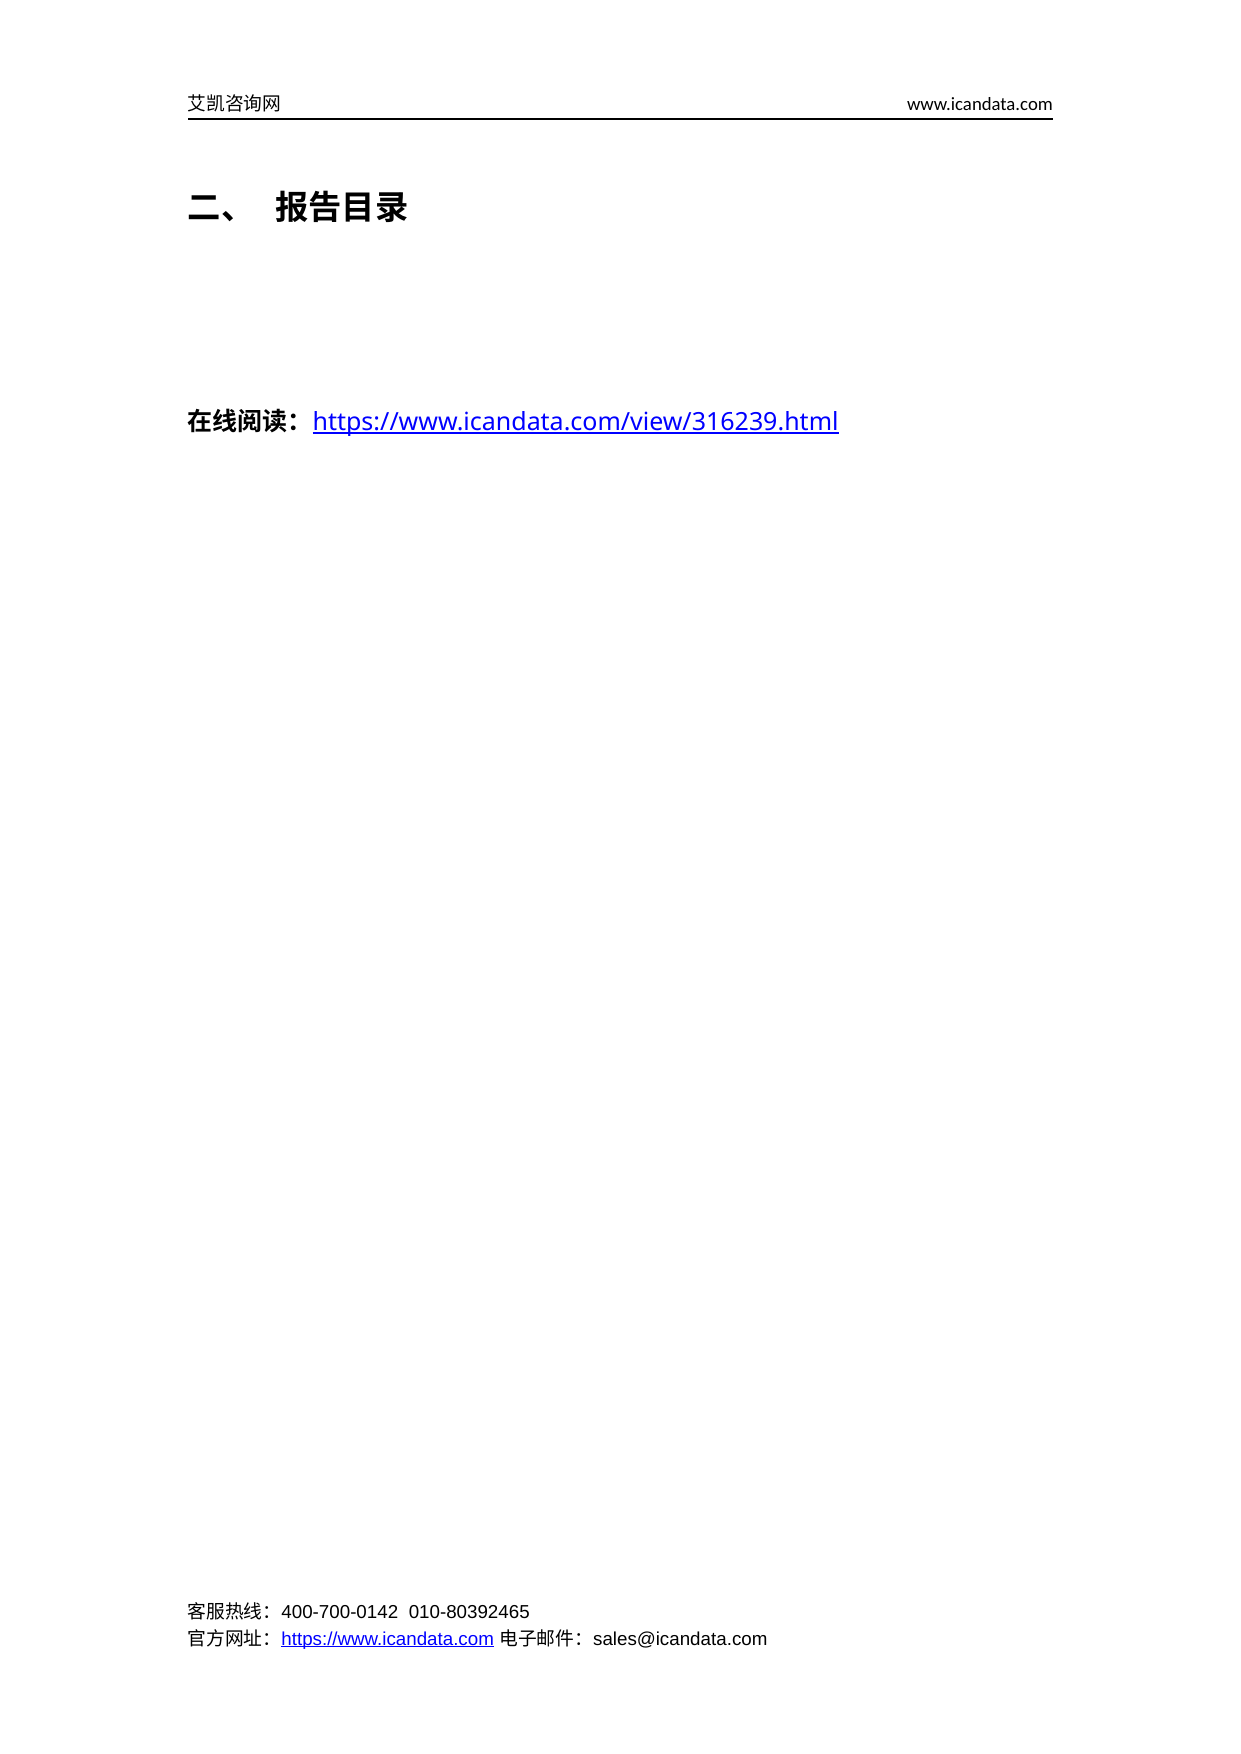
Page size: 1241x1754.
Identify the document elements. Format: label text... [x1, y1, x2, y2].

text 在线阅读：https://www.icandata.com/view/316239.html [187, 387, 1053, 452]
subtitle 报告目录 [187, 172, 1053, 237]
